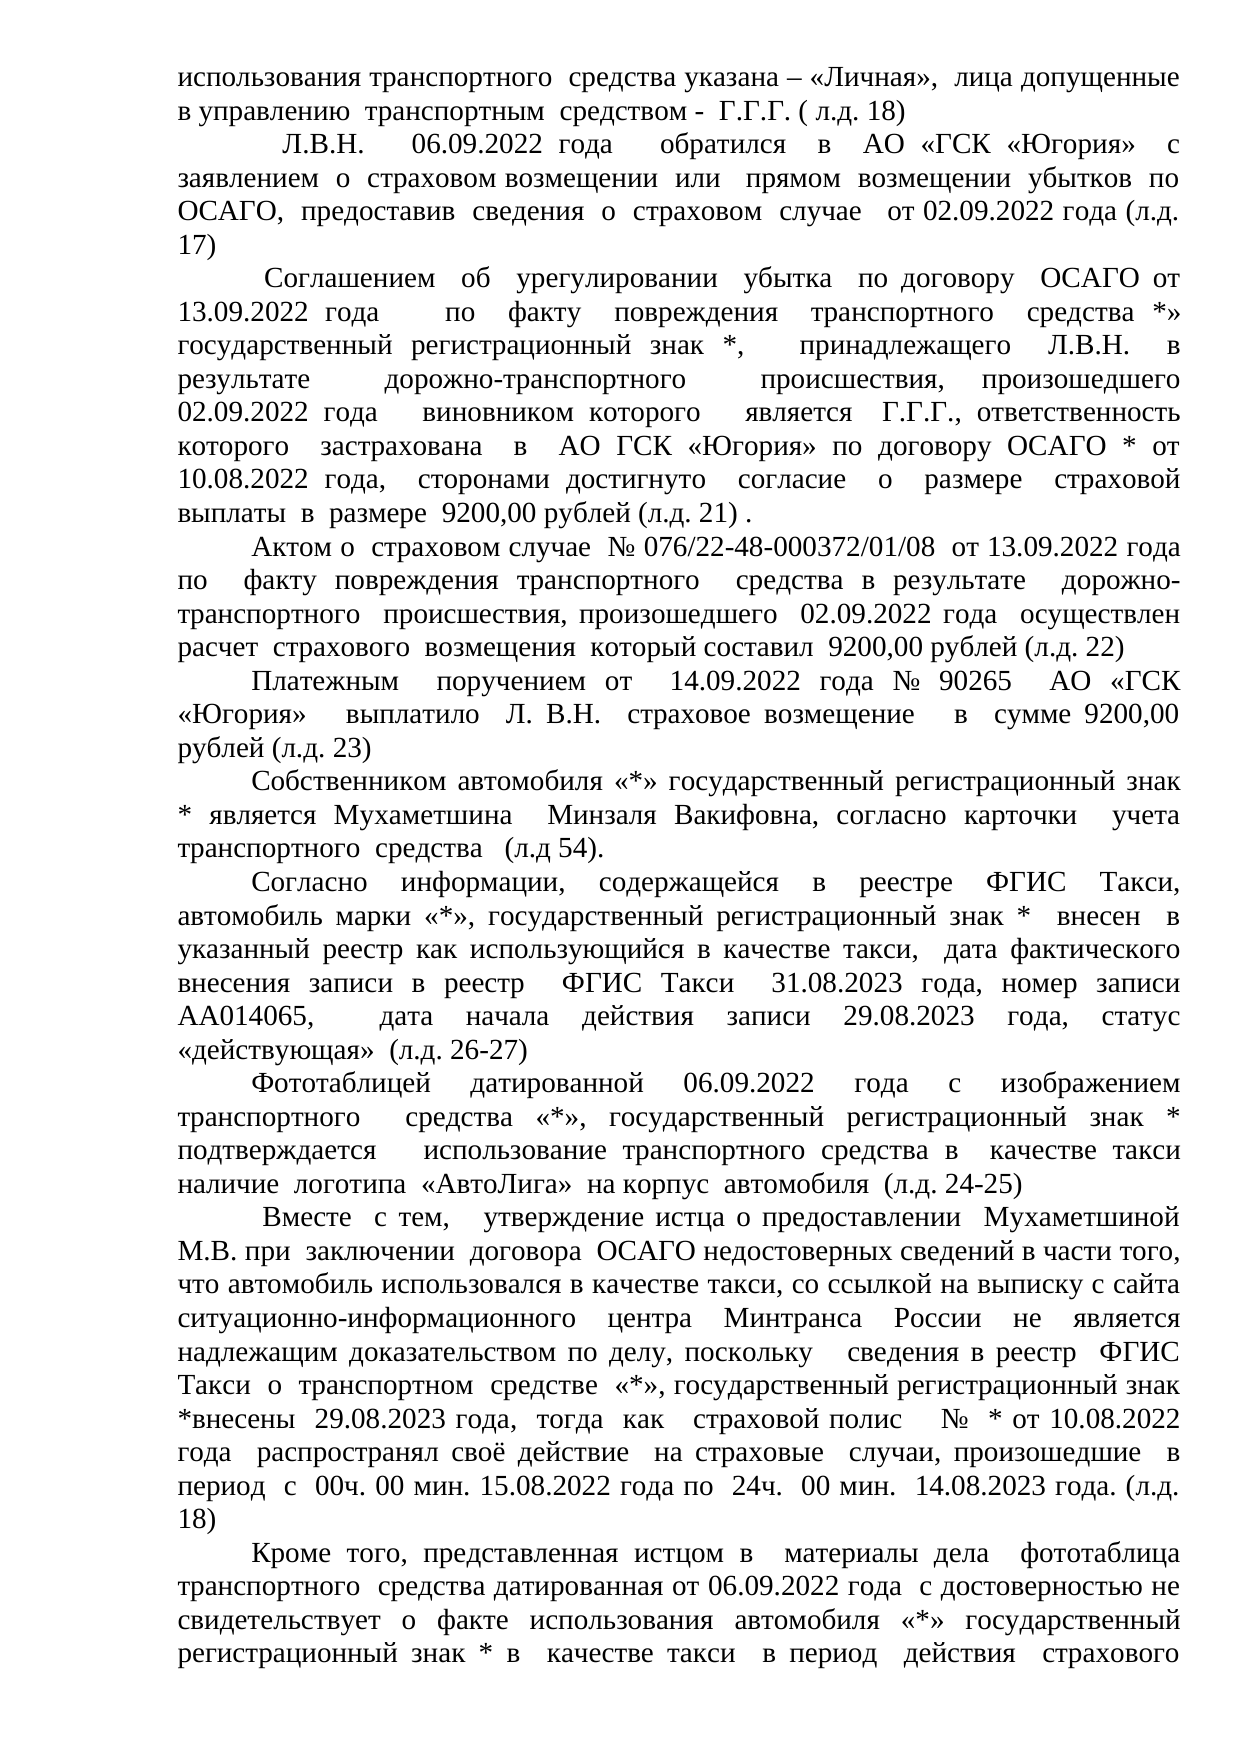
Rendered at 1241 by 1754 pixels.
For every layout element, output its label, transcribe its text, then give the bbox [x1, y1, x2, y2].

text Актом о страховом случае № 076/22-48-000372/01/08 от 13.09.2022 года по факту повреждения транспортного средства в результате дорожно-транспортного происшествия, произошедшего 02.09.2022 года осуществлен расчет страхового возмещения который составил 9200,00 рублей (л.д. 22) [177, 529, 1181, 663]
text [177, 59, 1181, 126]
text Согласно информации, содержащейся в реестре ФГИС Такси, автомобиль марки «*», государственный регистрационный знак * внесен в указанный реестр как использующийся в качестве такси, дата фактического внесения записи в реестр ФГИС Такси 31.08.2023 года, номер записи АА014065, дата начала действия записи 29.08.2023 года, статус «действующая» (л.д. 26-27) [177, 864, 1181, 1065]
text Фототаблицей датированной 06.09.2022 года с изображением транспортного средства «*», государственный регистрационный знак * подтверждается использование транспортного средства в качестве такси наличие логотипа «АвтоЛига» на корпус автомобиля (л.д. 24-25) [177, 1065, 1181, 1199]
text Собственником автомобиля «*» государственный регистрационный знак * является Мухаметшина Минзаля Вакифовна, согласно карточки учета транспортного средства (л.д 54). [177, 763, 1181, 864]
text Л.В.Н. 06.09.2022 года обратился в АО «ГСК «Югория» с заявлением о страховом возмещении или прямом возмещении убытков по ОСАГО, предоставив сведения о страховом случае от 02.09.2022 года (л.д. 17) [177, 126, 1181, 260]
text Платежным поручением от 14.09.2022 года № 90265 АО «ГСК «Югория» выплатило Л. В.Н. страховое возмещение в сумме 9200,00 рублей (л.д. 23) [177, 663, 1181, 763]
text Соглашением об урегулировании убытка по договору ОСАГО от 13.09.2022 года по факту повреждения транспортного средства *» государственный регистрационный знак *, принадлежащего Л.В.Н. в результате дорожно-транспортного происшествия, произошедшего 02.09.2022 года виновником которого является Г.Г.Г., ответственность которого застрахована в АО ГСК «Югория» по договору ОСАГО * от 10.08.2022 года, сторонами достигнуто согласие о размере страховой выплаты в размере 9200,00 рублей (л.д. 21) . [177, 260, 1181, 529]
text Вместе с тем, утверждение истца о предоставлении Мухаметшиной М.В. при заключении договора ОСАГО недостоверных сведений в части того, что автомобиль использовался в качестве такси, со ссылкой на выписку с сайта ситуационно-информационного центра Минтранса России не является надлежащим доказательством по делу, поскольку сведения в реестр ФГИС Такси о транспортном средстве «*», государственный регистрационный знак *внесены 29.08.2023 года, тогда как страховой полис № * от 10.08.2022 года распространял своё действие на страховые случаи, произошедшие в период с 00ч. 00 мин. 15.08.2022 года по 24ч. 00 мин. 14.08.2023 года. (л.д. 18) [177, 1199, 1181, 1535]
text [177, 1535, 1181, 1669]
